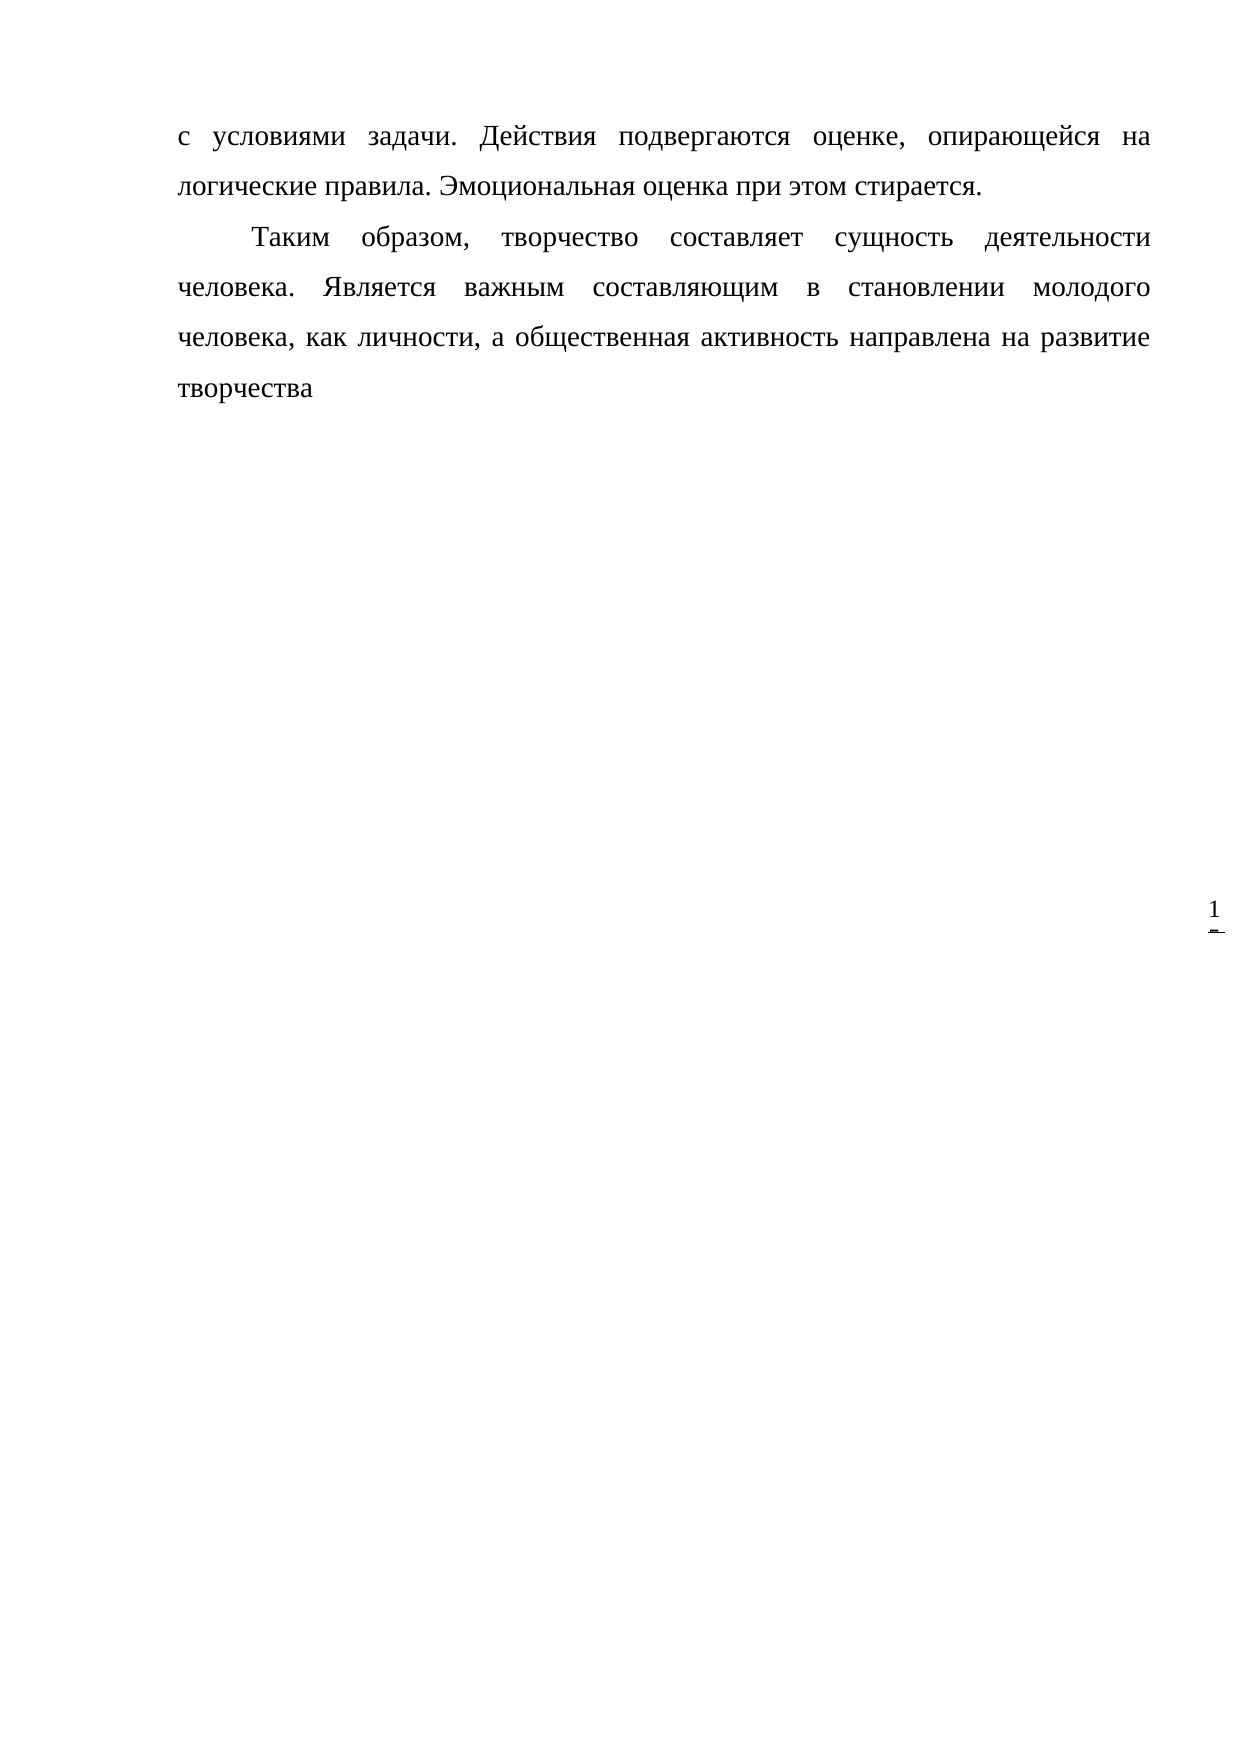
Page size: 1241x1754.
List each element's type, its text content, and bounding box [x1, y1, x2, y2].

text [177, 118, 1152, 202]
text Таким образом, творчество составляет сущность деятельности человека. Является важным составляющим в становлении молодого человека, как личности, а общественная активность направлена на развитие творчества [177, 219, 1152, 403]
